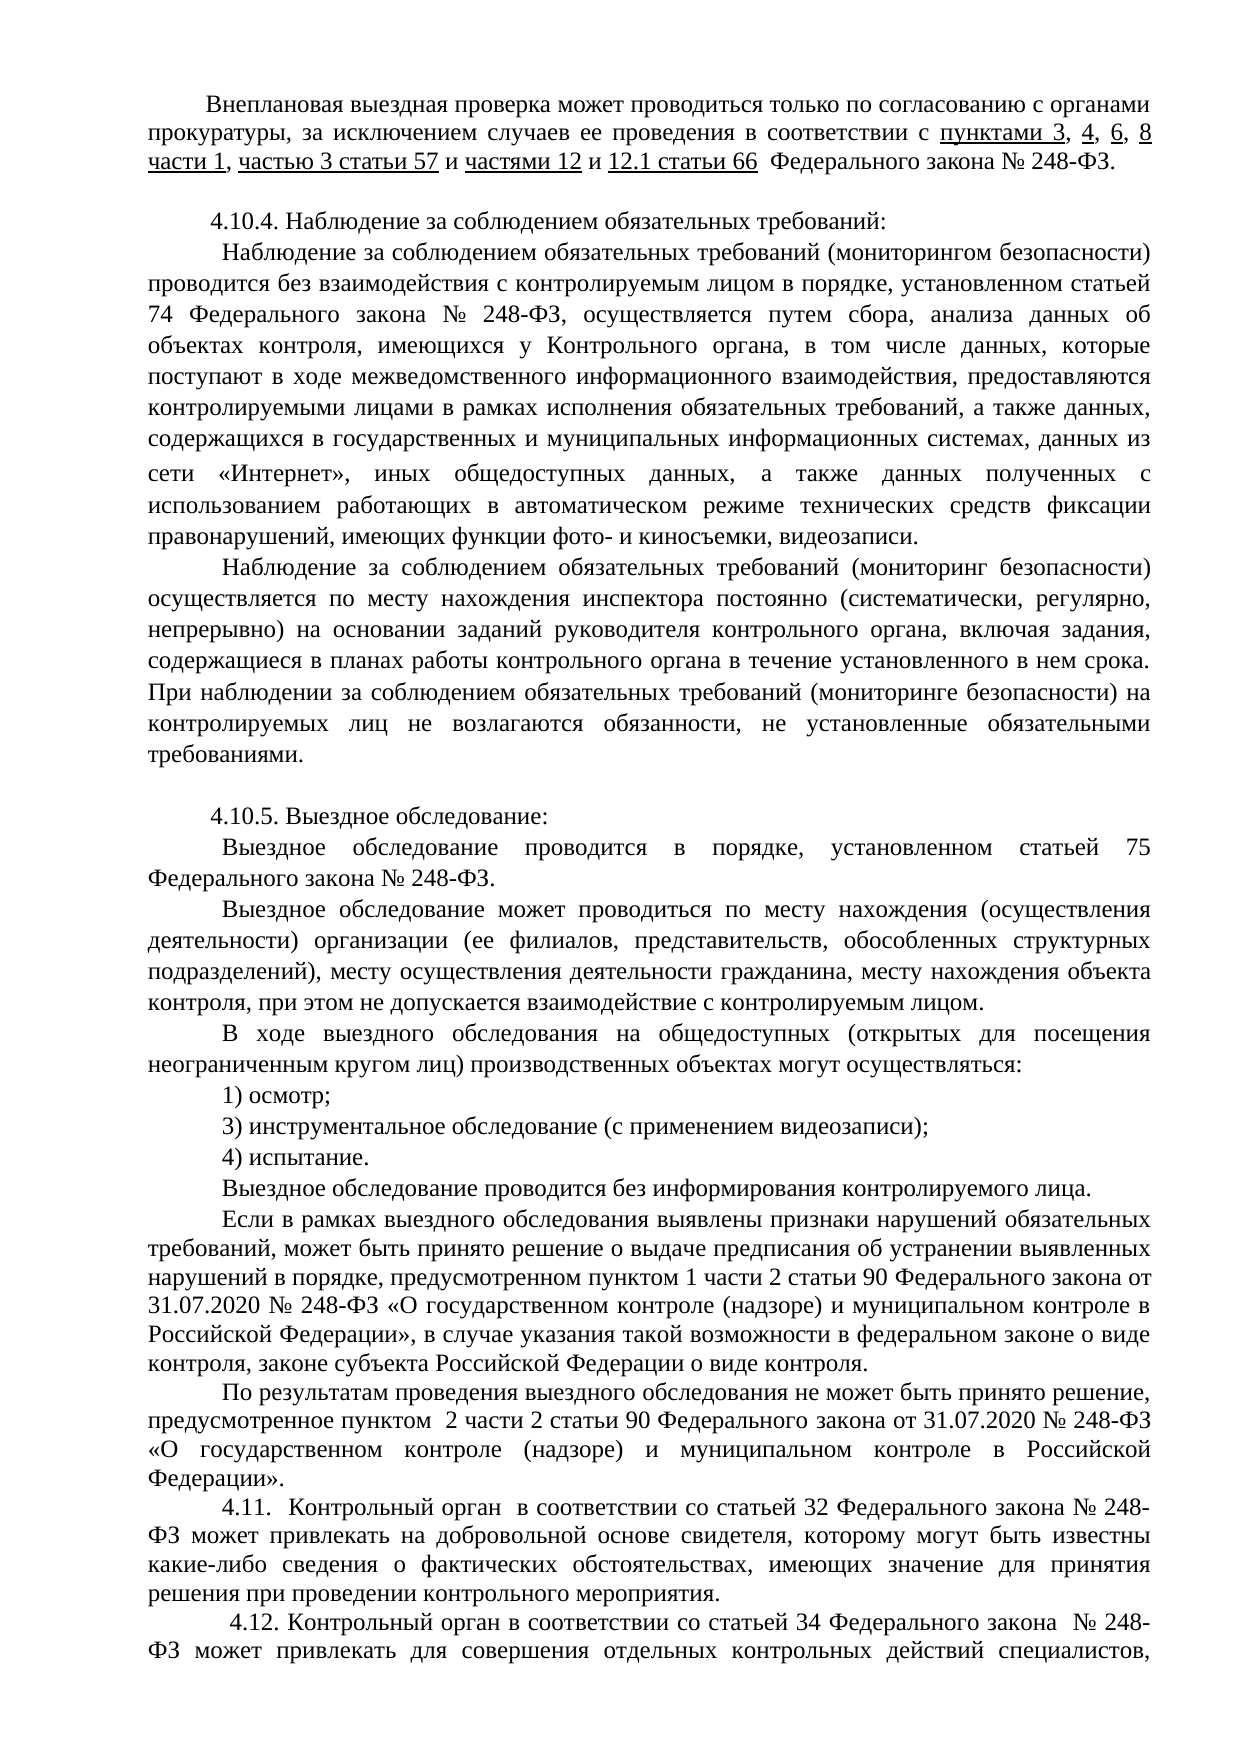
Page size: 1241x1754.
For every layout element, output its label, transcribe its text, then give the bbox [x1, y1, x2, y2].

text 4.10.4. Наблюдение за соблюдением обязательных требований: [148, 206, 1152, 235]
text Наблюдение за соблюдением обязательных требований (мониторингом безопасности) проводится без взаимодействия с контролируемым лицом в порядке, установленном статьей 74 Федерального закона № 248-ФЗ, осуществляется путем сбора, анализа данных об объектах контроля, имеющихся у Контрольного органа, в том числе данных, которые поступают в ходе межведомственного информационного взаимодействия, предоставляются контролируемыми лицами в рамках исполнения обязательных требований, а также данных, содержащихся в государственных и муниципальных информационных системах, данных из сети «Интернет», иных общедоступных данных, а также данных полученных с использованием работающих в автоматическом режиме технических средств фиксации правонарушений, имеющих функции фото- и киносъемки, видеозаписи. [148, 237, 1152, 550]
text Выездное обследование проводится в порядке, установленном статьей 75 Федерального закона № 248-ФЗ. [148, 832, 1152, 892]
text В ходе выездного обследования на общедоступных (открытых для посещения неограниченным кругом лиц) производственных объектах могут осуществляться: [148, 1018, 1152, 1078]
text 1) осмотр; [148, 1080, 1152, 1109]
text 4.10.5. Выездное обследование: [148, 801, 1152, 829]
text Если в рамках выездного обследования выявлены признаки нарушений обязательных требований, может быть принято решение о выдаче предписания об устранении выявленных нарушений в порядке, предусмотренном пунктом 1 части 2 статьи 90 Федерального закона от 31.07.2020 № 248-ФЗ «О государственном контроле (надзоре) и муниципальном контроле в Российской Федерации», в случае указания такой возможности в федеральном законе о виде контроля, законе субъекта Российской Федерации о виде контроля. [148, 1204, 1152, 1377]
text 4) испытание. [148, 1142, 1152, 1171]
text По результатам проведения выездного обследования не может быть принято решение, предусмотренное пунктом 2 части 2 статьи 90 Федерального закона от 31.07.2020 № 248-ФЗ «О государственном контроле (надзоре) и муниципальном контроле в Российской Федерации». [148, 1377, 1152, 1492]
text Выездное обследование проводится без информирования контролируемого лица. [148, 1173, 1152, 1202]
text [148, 1607, 1152, 1664]
text 3) инструментальное обследование (с применением видеозаписи); [148, 1111, 1152, 1140]
text Наблюдение за соблюдением обязательных требований (мониторинг безопасности) осуществляется по месту нахождения инспектора постоянно (систематически, регулярно, непрерывно) на основании заданий руководителя контрольного органа, включая задания, содержащиеся в планах работы контрольного органа в течение установленного в нем срока. При наблюдении за соблюдением обязательных требований (мониторинге безопасности) на контролируемых лиц не возлагаются обязанности, не установленные обязательными требованиями. [148, 552, 1152, 767]
text Выездное обследование может проводиться по месту нахождения (осуществления деятельности) организации (ее филиалов, представительств, обособленных структурных подразделений), месту осуществления деятельности гражданина, месту нахождения объекта контроля, при этом не допускается взаимодействие с контролируемым лицом. [148, 894, 1152, 1016]
text Внеплановая выездная проверка может проводиться только по согласованию с органами прокуратуры, за исключением случаев ее проведения в соответствии с пунктами 3, 4, 6, 8 части 1, частью 3 статьи 57 и частями 12 и 12.1 статьи 66 Федерального закона № 248-ФЗ. [148, 89, 1152, 175]
text 4.11. Контрольный орган в соответствии со статьей 32 Федерального закона № 248-ФЗ может привлекать на добровольной основе свидетеля, которому могут быть известны какие-либо сведения о фактических обстоятельствах, имеющих значение для принятия решения при проведении контрольного мероприятия. [148, 1492, 1152, 1607]
